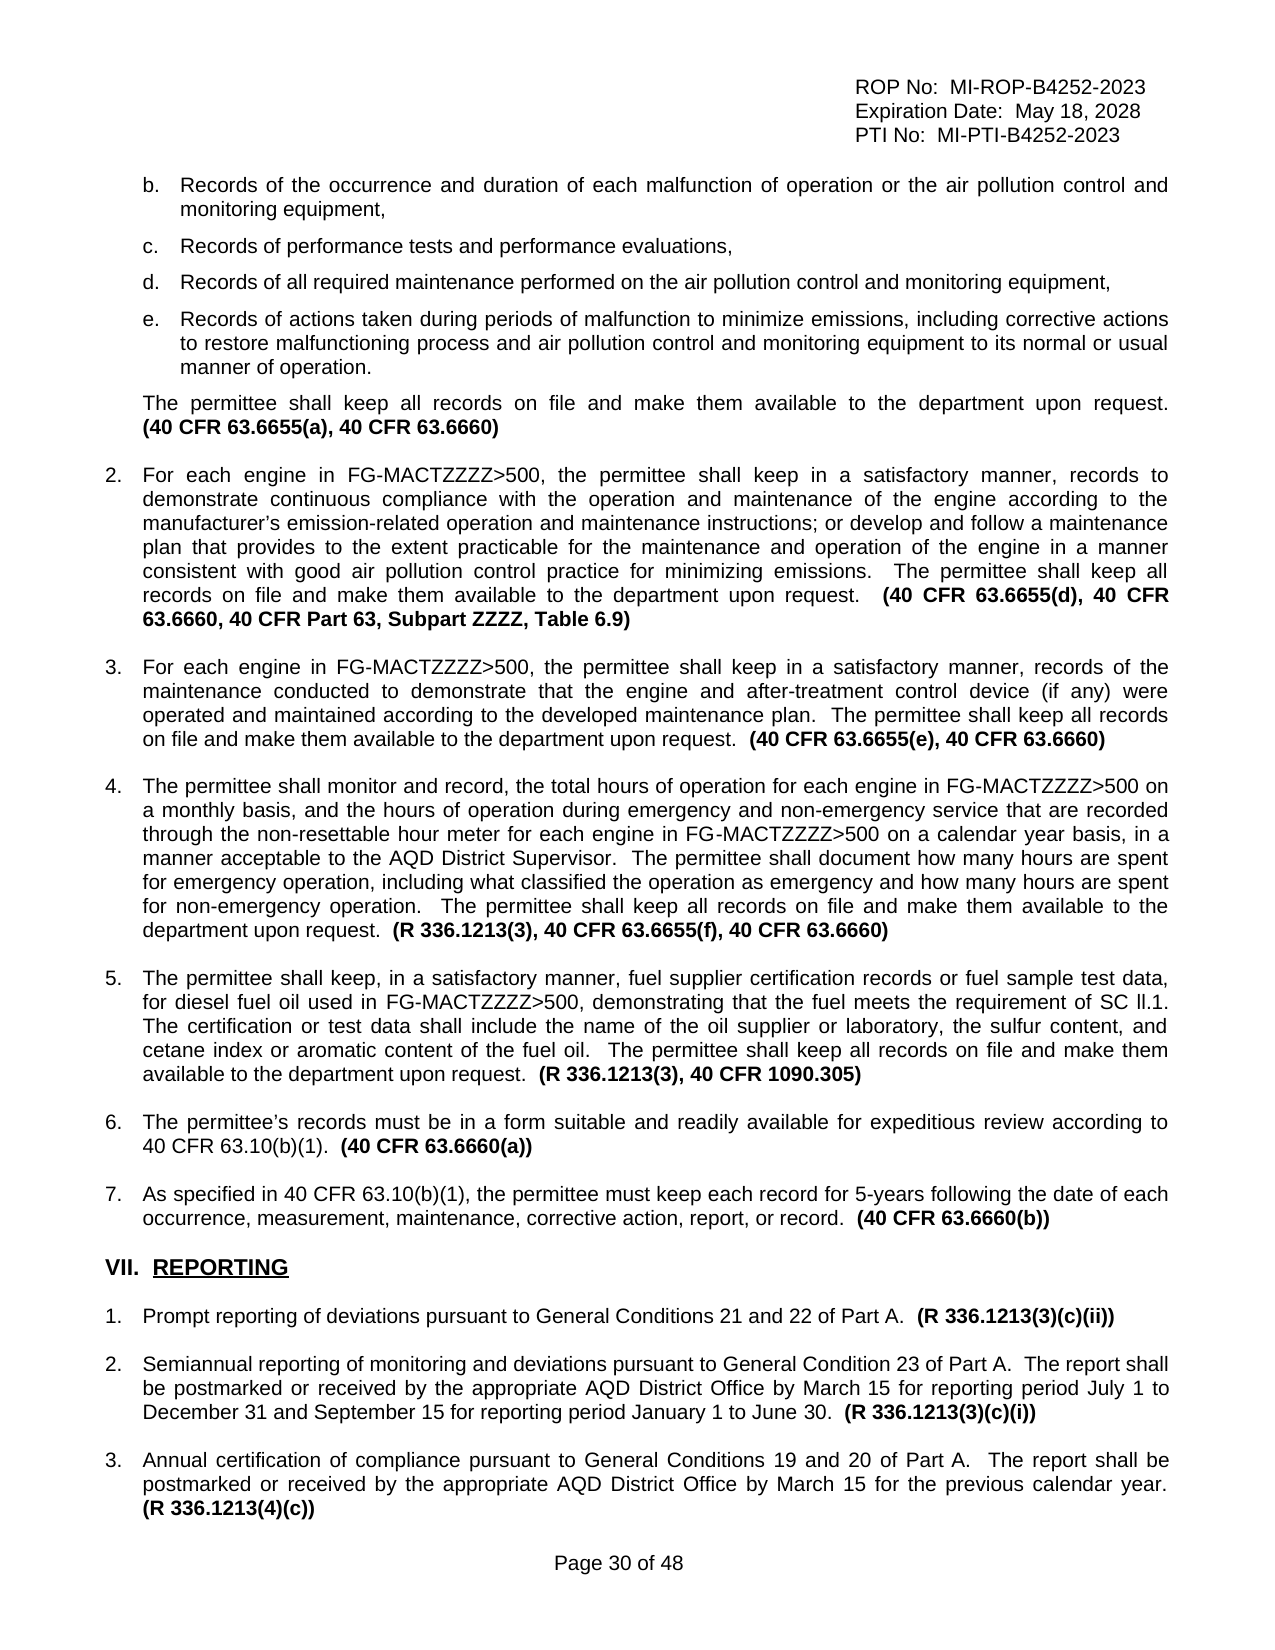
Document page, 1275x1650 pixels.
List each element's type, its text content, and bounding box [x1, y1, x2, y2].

text 6. The permittee’s records must be in a form suitable and readily available for expeditious review according to 40 CFR 63.10(b)(1). (40 CFR 63.6660(a)) [105, 1110, 1170, 1158]
list Records of actions taken during periods of malfunction to minimize emissions, including corrective actions to restore malfunctioning process and air pollution control and monitoring equipment to its normal or usual manner of operation. [142, 307, 1170, 378]
text 3. For each engine in FG-MACTZZZZ>500, the permittee shall keep in a satisfactory manner, records of the maintenance conducted to demonstrate that the engine and after-treatment control device (if any) were operated and maintained according to the developed maintenance plan. The permittee shall keep all records on file and make them available to the department upon request. (40 CFR 63.6655(e), 40 CFR 63.6660) [105, 654, 1170, 750]
list Records of the occurrence and duration of each malfunction of operation or the air pollution control and monitoring equipment, [142, 173, 1170, 221]
text 3. Annual certification of compliance pursuant to General Conditions 19 and 20 of Part A. The report shall be postmarked or received by the appropriate AQD District Office by March 15 for the previous calendar year. (R 336.1213(4)(c)) [105, 1447, 1170, 1519]
text VII. REPORTING [105, 1253, 1170, 1280]
text 7. As specified in 40 CFR 63.10(b)(1), the permittee must keep each record for 5-years following the date of each occurrence, measurement, maintenance, corrective action, report, or record. (40 CFR 63.6660(b)) [105, 1182, 1170, 1229]
text 1. Prompt reporting of deviations pursuant to General Conditions 21 and 22 of Part A. (R 336.1213(3)(c)(ii)) [105, 1304, 1170, 1328]
list Records of performance tests and performance evaluations, [142, 234, 1170, 258]
text 2. Semiannual reporting of monitoring and deviations pursuant to General Condition 23 of Part A. The report shall be postmarked or received by the appropriate AQD District Office by March 15 for reporting period July 1 to December 31 and September 15 for reporting period January 1 to June 30. (R 336.1213(3)(c)(i)) [105, 1352, 1170, 1423]
list Records of all required maintenance performed on the air pollution control and monitoring equipment, [142, 270, 1170, 294]
text 4. The permittee shall monitor and record, the total hours of operation for each engine in FG-MACTZZZZ>500 on a monthly basis, and the hours of operation during emergency and non-emergency service that are recorded through the non-resettable hour meter for each engine in FG-MACTZZZZ>500 on a calendar year basis, in a manner acceptable to the AQD District Supervisor. The permittee shall document how many hours are spent for emergency operation, including what classified the operation as emergency and how many hours are spent for non-emergency operation. The permittee shall keep all records on file and make them available to the department upon request. (R 336.1213(3), 40 CFR 63.6655(f), 40 CFR 63.6660) [105, 774, 1170, 942]
text 2. For each engine in FG-MACTZZZZ>500, the permittee shall keep in a satisfactory manner, records to demonstrate continuous compliance with the operation and maintenance of the engine according to the manufacturer’s emission-related operation and maintenance instructions; or develop and follow a maintenance plan that provides to the extent practicable for the maintenance and operation of the engine in a manner consistent with good air pollution control practice for minimizing emissions. The permittee shall keep all records on file and make them available to the department upon request. (40 CFR 63.6655(d), 40 CFR 63.6660, 40 CFR Part 63, Subpart ZZZZ, Table 6.9) [105, 463, 1170, 631]
text The permittee shall keep all records on file and make them available to the department upon request. (40 CFR 63.6655(a), 40 CFR 63.6660) [142, 391, 1170, 439]
text 5. The permittee shall keep, in a satisfactory manner, fuel supplier certification records or fuel sample test data, for diesel fuel oil used in FG-MACTZZZZ>500, demonstrating that the fuel meets the requirement of SC ll.1. The certification or test data shall include the name of the oil supplier or laboratory, the sulfur content, and cetane index or aromatic content of the fuel oil. The permittee shall keep all records on file and make them available to the department upon request. (R 336.1213(3), 40 CFR 1090.305) [105, 966, 1170, 1086]
